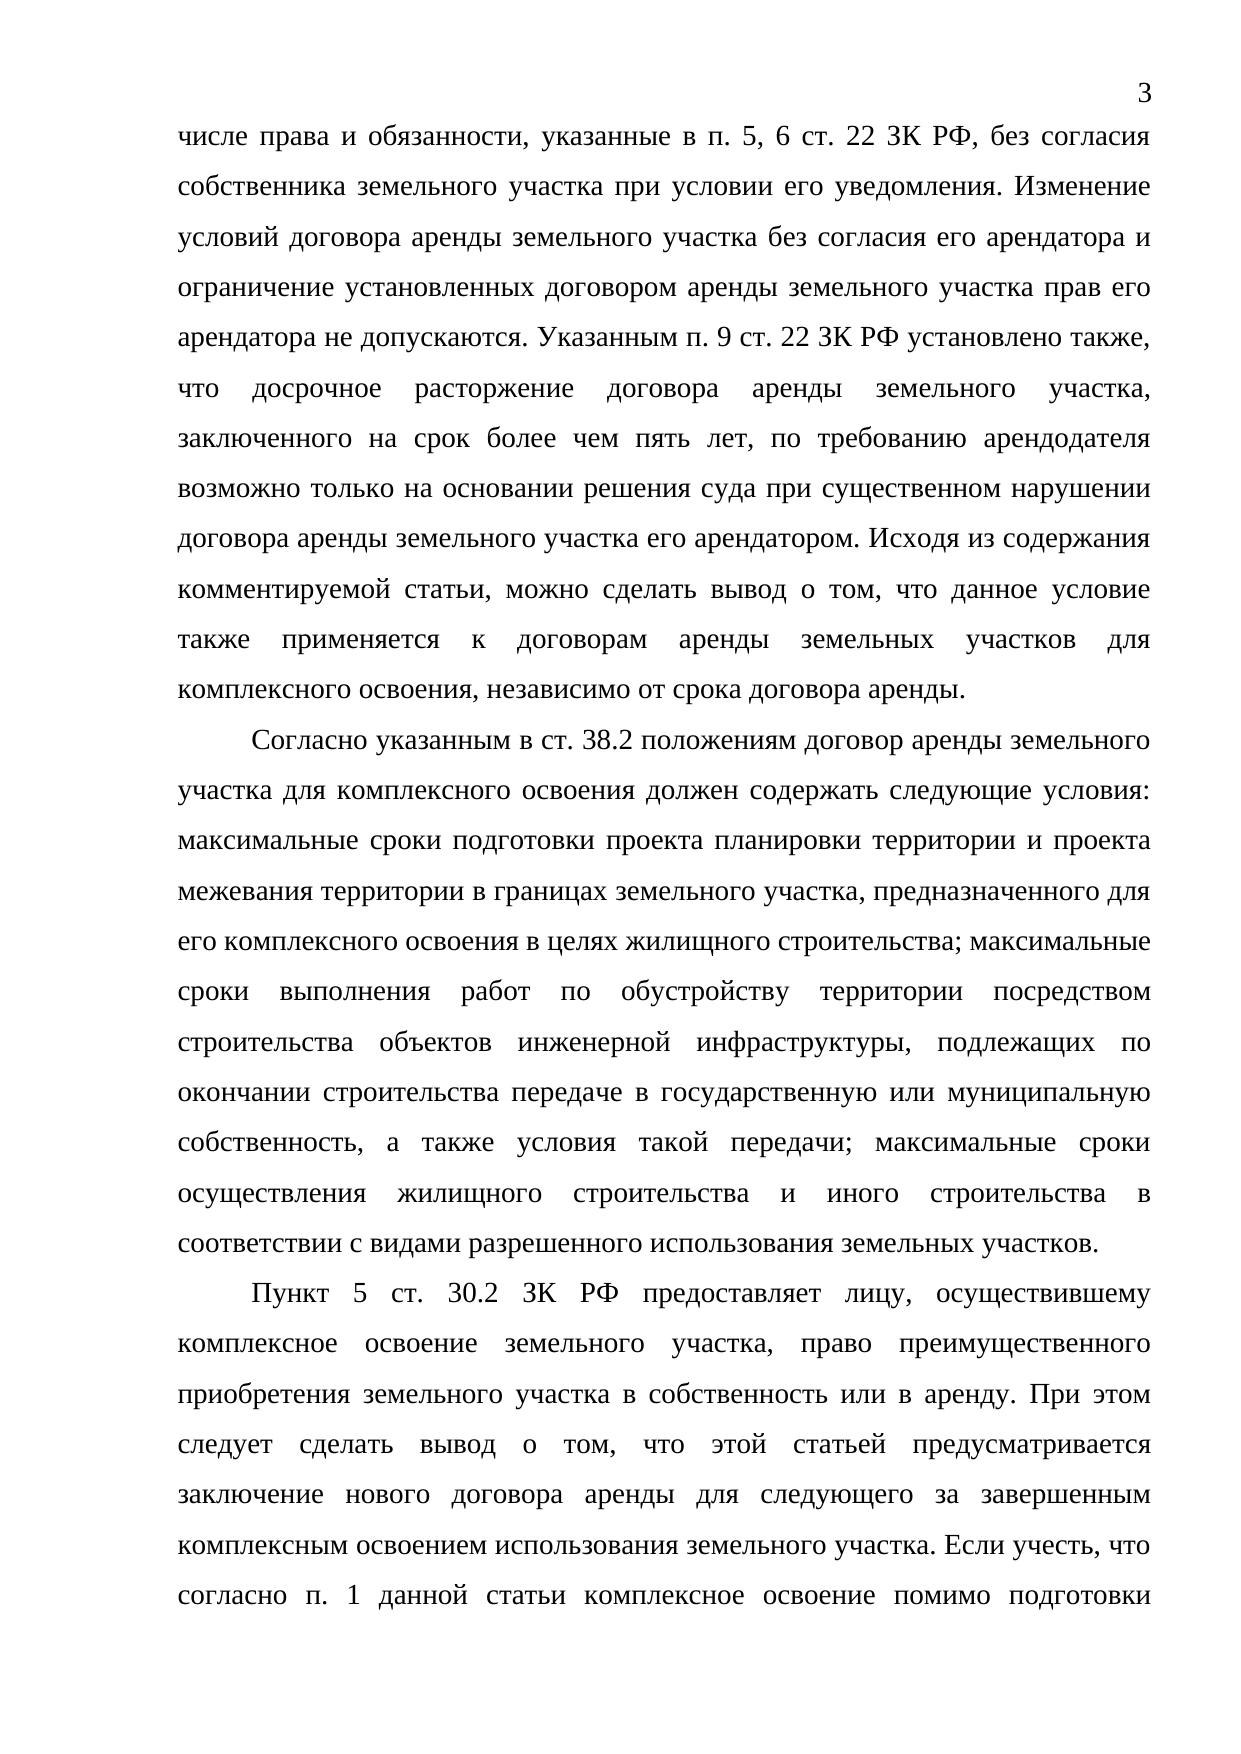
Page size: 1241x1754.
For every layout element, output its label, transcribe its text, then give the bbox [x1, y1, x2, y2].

text Согласно указанным в ст. 38.2 положениям договор аренды земельного участка для комплексного освоения должен содержать следующие условия: максимальные сроки подготовки проекта планировки территории и проекта межевания территории в границах земельного участка, предназначенного для его комплексного освоения в целях жилищного строительства; максимальные сроки выполнения работ по обустройству территории посредством строительства объектов инженерной инфраструктуры, подлежащих по окончании строительства передаче в государственную или муниципальную собственность, а также условия такой передачи; максимальные сроки осуществления жилищного строительства и иного строительства в соответствии с видами разрешенного использования земельных участков. [177, 722, 1152, 1258]
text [177, 118, 1152, 705]
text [177, 1275, 1152, 1611]
